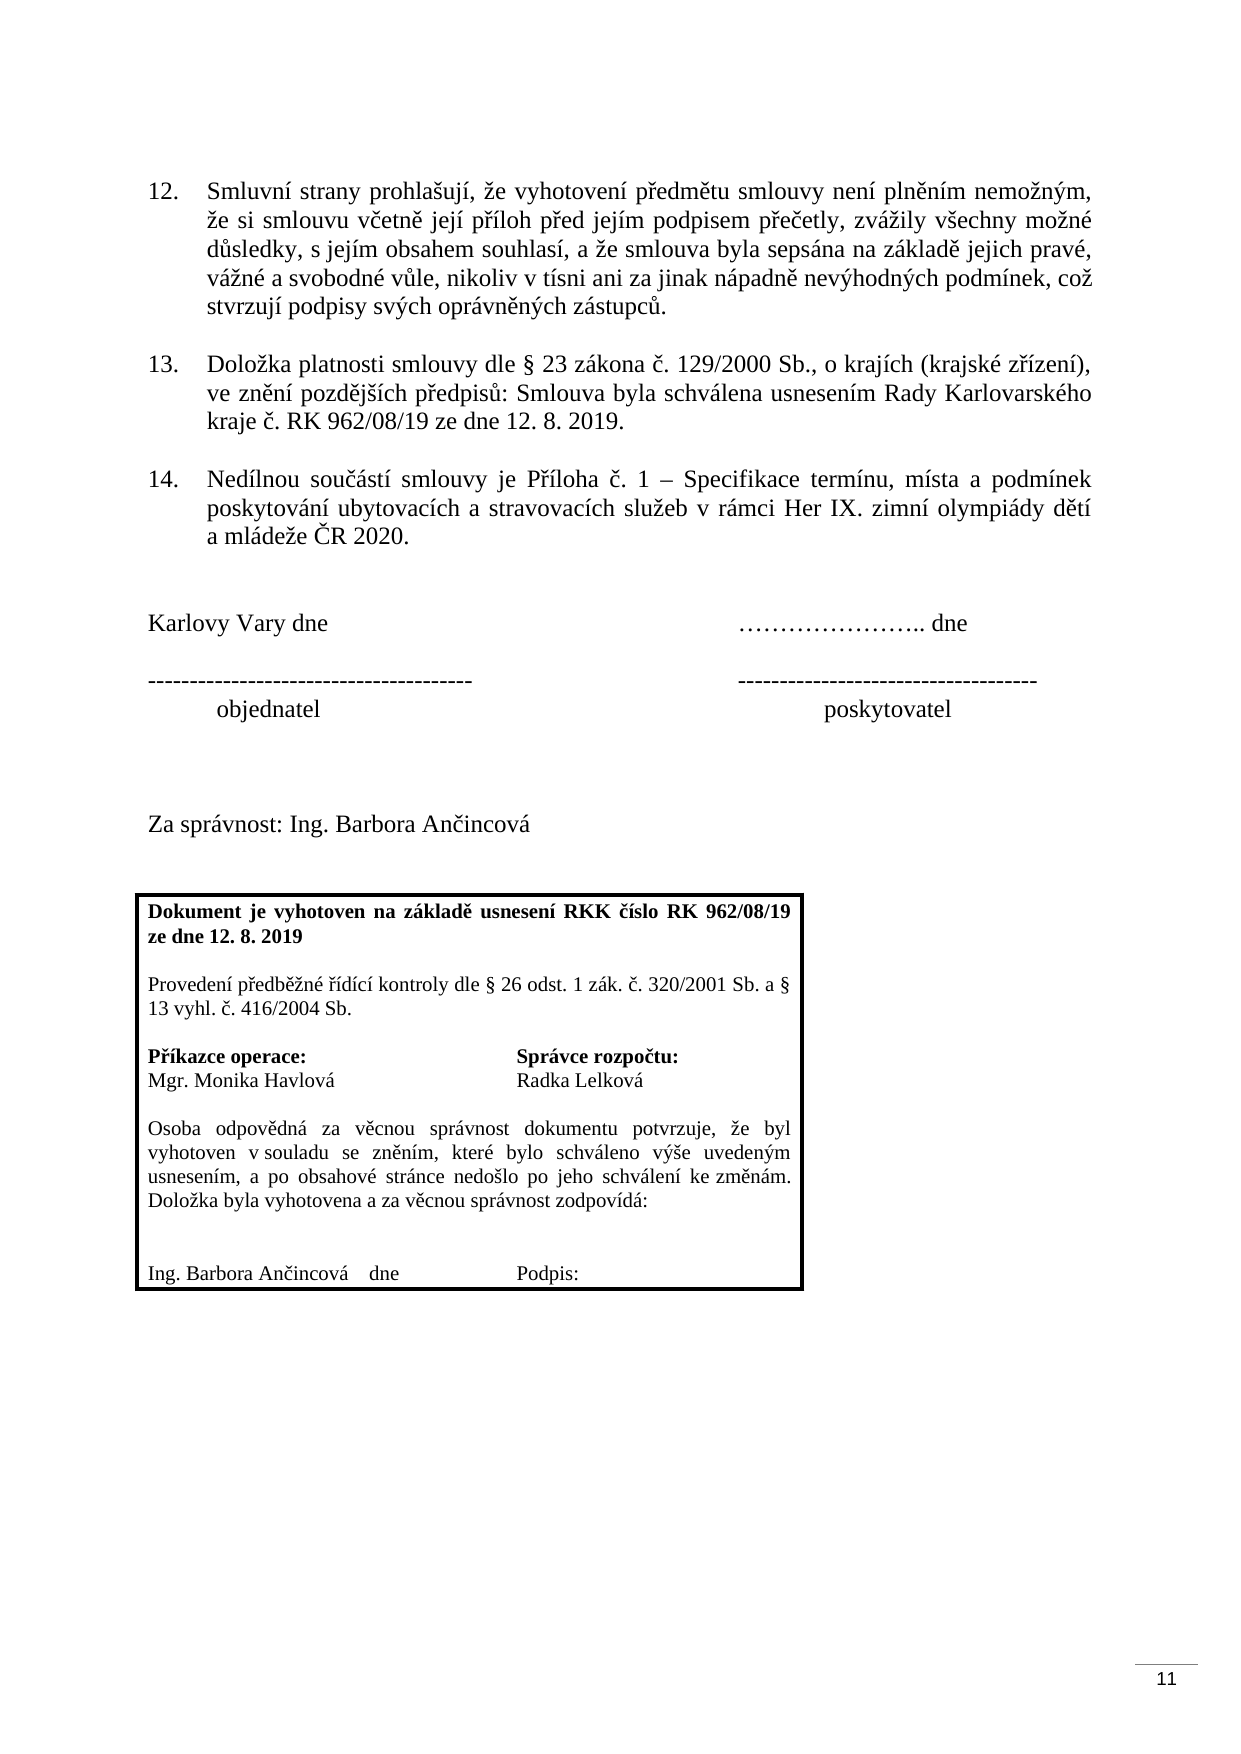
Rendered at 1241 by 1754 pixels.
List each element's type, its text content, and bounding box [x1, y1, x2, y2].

text objednatel poskytovatel [148, 694, 1093, 723]
text Ing. Barbora Ančincová dne Podpis: [139, 1254, 800, 1287]
text Provedení předběžné řídící kontroly dle § 26 odst. 1 zák. č. 320/2001 Sb. a § 13 vyhl. č. 416/2004 Sb. [139, 965, 800, 1020]
text 12. Smluvní strany prohlašují, že vyhotovení předmětu smlouvy není plněním nemožným, že si smlouvu včetně její příloh před jejím podpisem přečetly, zvážily všechny možné důsledky, s jejím obsahem souhlasí, a že smlouva byla sepsána na základě jejich pravé, vážné a svobodné vůle, nikoliv v tísni ani za jinak nápadně nevýhodných podmínek, což stvrzují podpisy svých oprávněných zástupců. [148, 176, 1093, 320]
text --------------------------------------- ------------------------------------ [148, 665, 1093, 694]
text Dokument je vyhotoven na základě usnesení RKK číslo RK 962/08/19 ze dne 12. 8. 2019 [139, 897, 800, 948]
text 13. Doložka platnosti smlouvy dle § 23 zákona č. 129/2000 Sb., o krajích (krajské zřízení), ve znění pozdějších předpisů: Smlouva byla schválena usnesením Rady Karlovarského kraje č. RK 962/08/19 ze dne 12. 8. 2019. [148, 349, 1093, 435]
text Za správnost: Ing. Barbora Ančincová [148, 809, 1093, 838]
text Mgr. Monika Havlová Radka Lelková [139, 1061, 800, 1092]
text Příkazce operace: Správce rozpočtu: [139, 1037, 800, 1061]
text Osoba odpovědná za věcnou správnost dokumentu potvrzuje, že byl vyhotoven v souladu se zněním, které bylo schváleno výše uvedeným usnesením, a po obsahové stránce nedošlo po jeho schválení ke změnám. Doložka byla vyhotovena a za věcnou správnost zodpovídá: [139, 1109, 800, 1212]
text Karlovy Vary dne ………………….. dne [148, 608, 1093, 636]
text 14. Nedílnou součástí smlouvy je Příloha č. 1 – Specifikace termínu, místa a podmínek poskytování ubytovacích a stravovacích služeb v rámci Her IX. zimní olympiády dětí a mládeže ČR 2020. [148, 464, 1093, 550]
